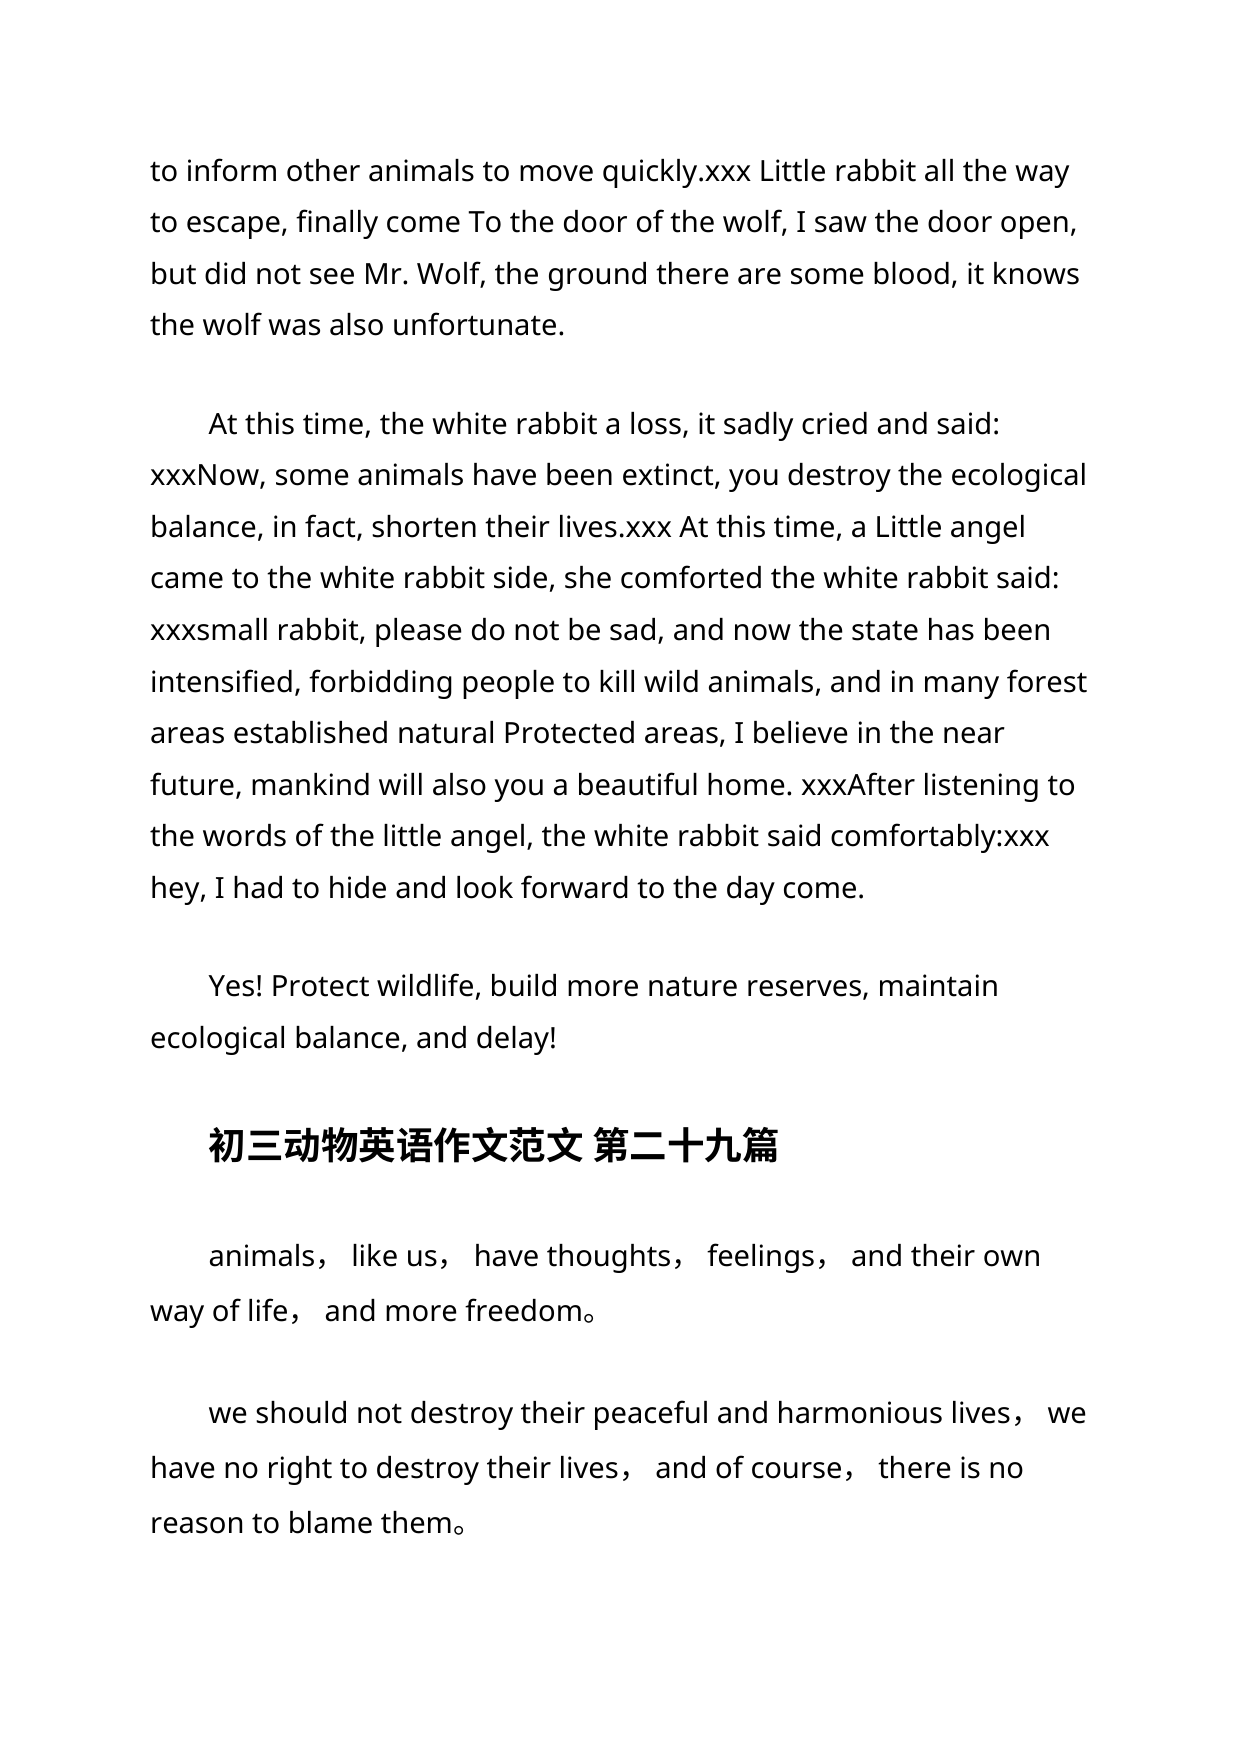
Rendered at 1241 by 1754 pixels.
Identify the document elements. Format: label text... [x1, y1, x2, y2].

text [150, 150, 1090, 344]
text Yes! Protect wildlife, build more nature reserves, maintain ecological balance, and delay! [150, 966, 1090, 1057]
text animals， like us， have thoughts， feelings， and their own way of life， and more freedom。 [150, 1233, 1090, 1330]
text 初三动物英语作文范文 第二十九篇 [150, 1116, 1090, 1170]
text At this time, the white rabbit a loss, it sadly cried and said: xxxNow, some animals have been extinct, you destroy the ecological balance, in fact, shorten their lives.xxx At this time, a Little angel came to the white rabbit side, she comforted the white rabbit said: xxxsmall rabbit, please do not be sad, and now the state has been intensified, forbidding people to kill wild animals, and in many forest areas established natural Protected areas, I believe in the near future, mankind will also you a beautiful home. xxxAfter listening to the words of the little angel, the white rabbit said comfortably:xxx hey, I had to hide and look forward to the day come. [150, 403, 1090, 907]
text we should not destroy their peaceful and harmonious lives， we have no right to destroy their lives， and of course， there is no reason to blame them。 [150, 1390, 1090, 1542]
